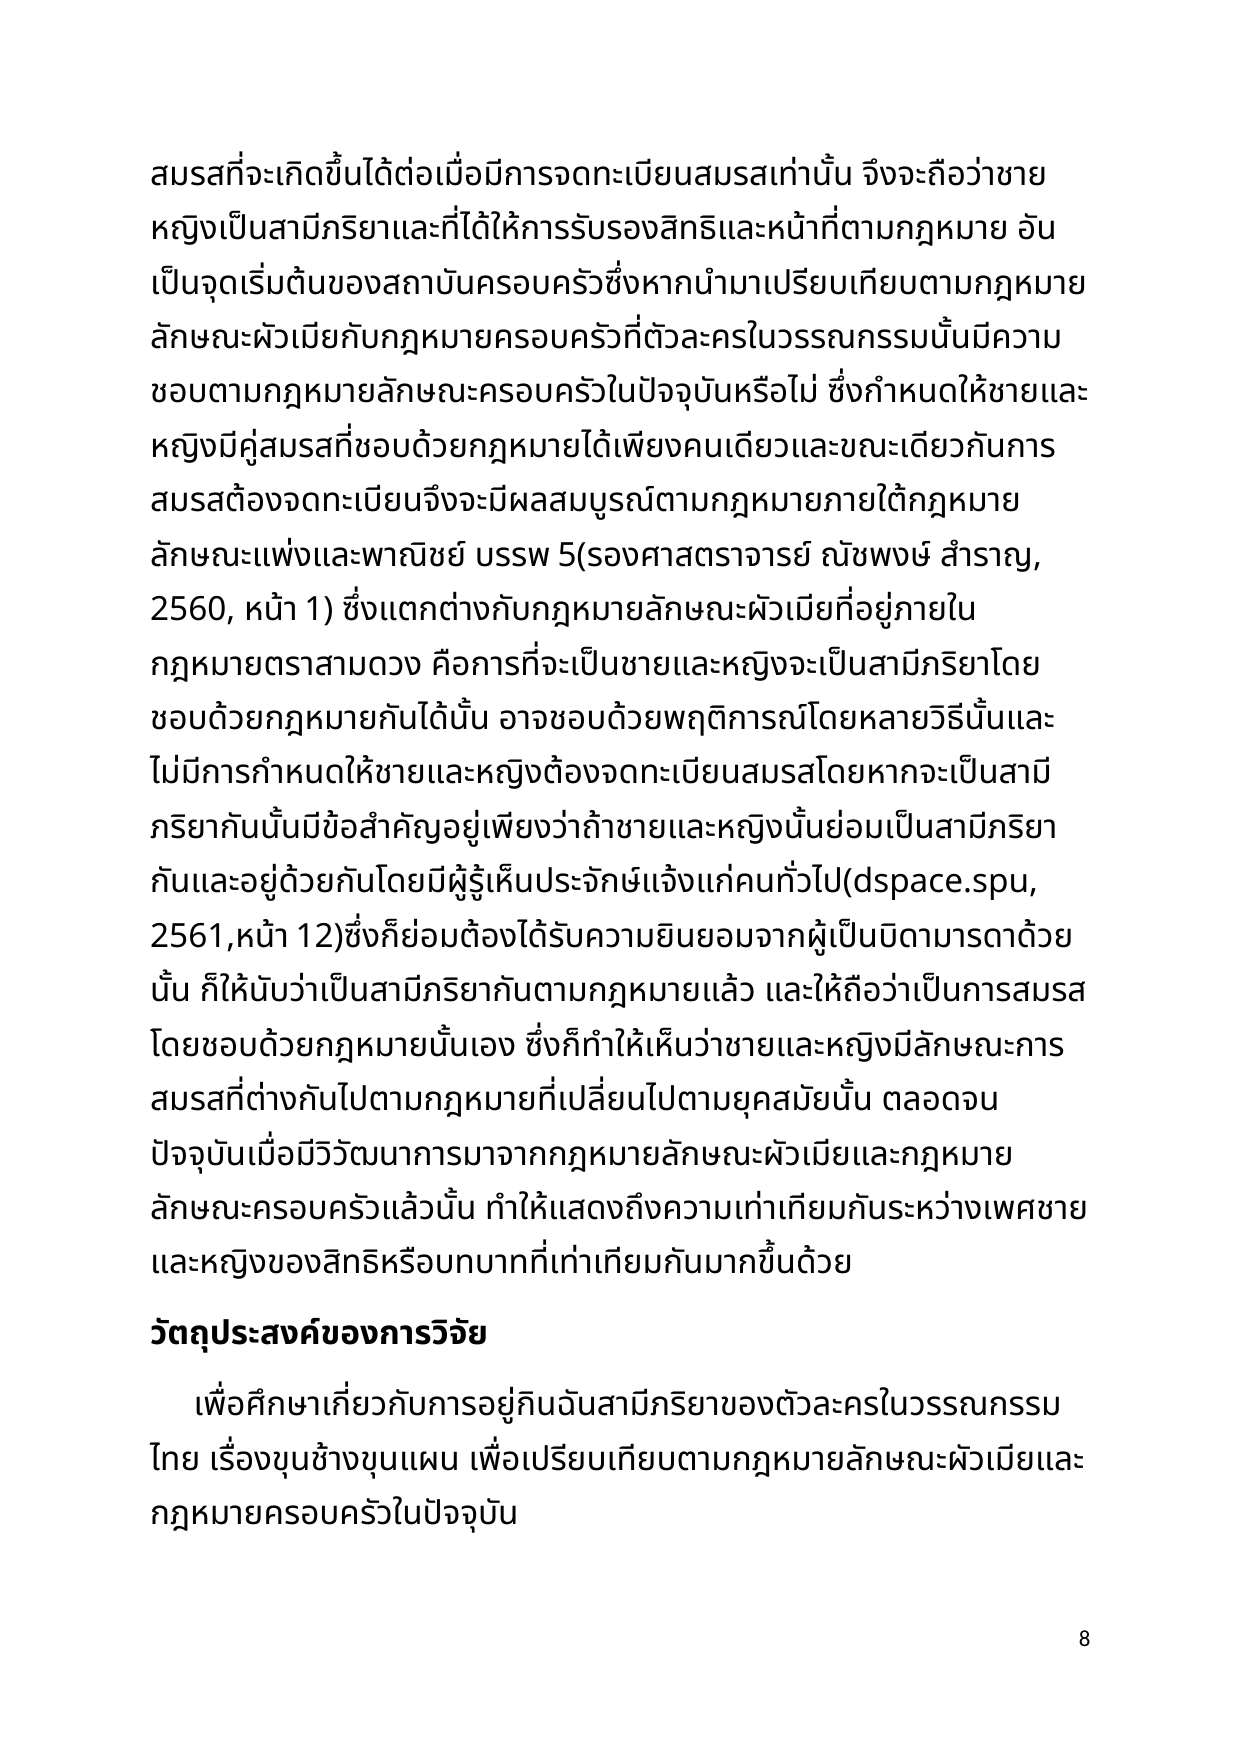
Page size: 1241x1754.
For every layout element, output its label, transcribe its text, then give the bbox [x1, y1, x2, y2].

text วัตถุประสงค์ของการวิจัย [150, 1309, 1090, 1360]
text เพื่อศึกษาเกี่ยวกับการอยู่กินฉันสามีภริยาของตัวละครในวรรณกรรมไทย เรื่องขุนช้างขุนแผน เพื่อเปรียบเทียบตามกฎหมายลักษณะผัวเมียและกฎหมายครอบครัวในปัจจุบัน [150, 1380, 1090, 1539]
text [150, 150, 1090, 1289]
